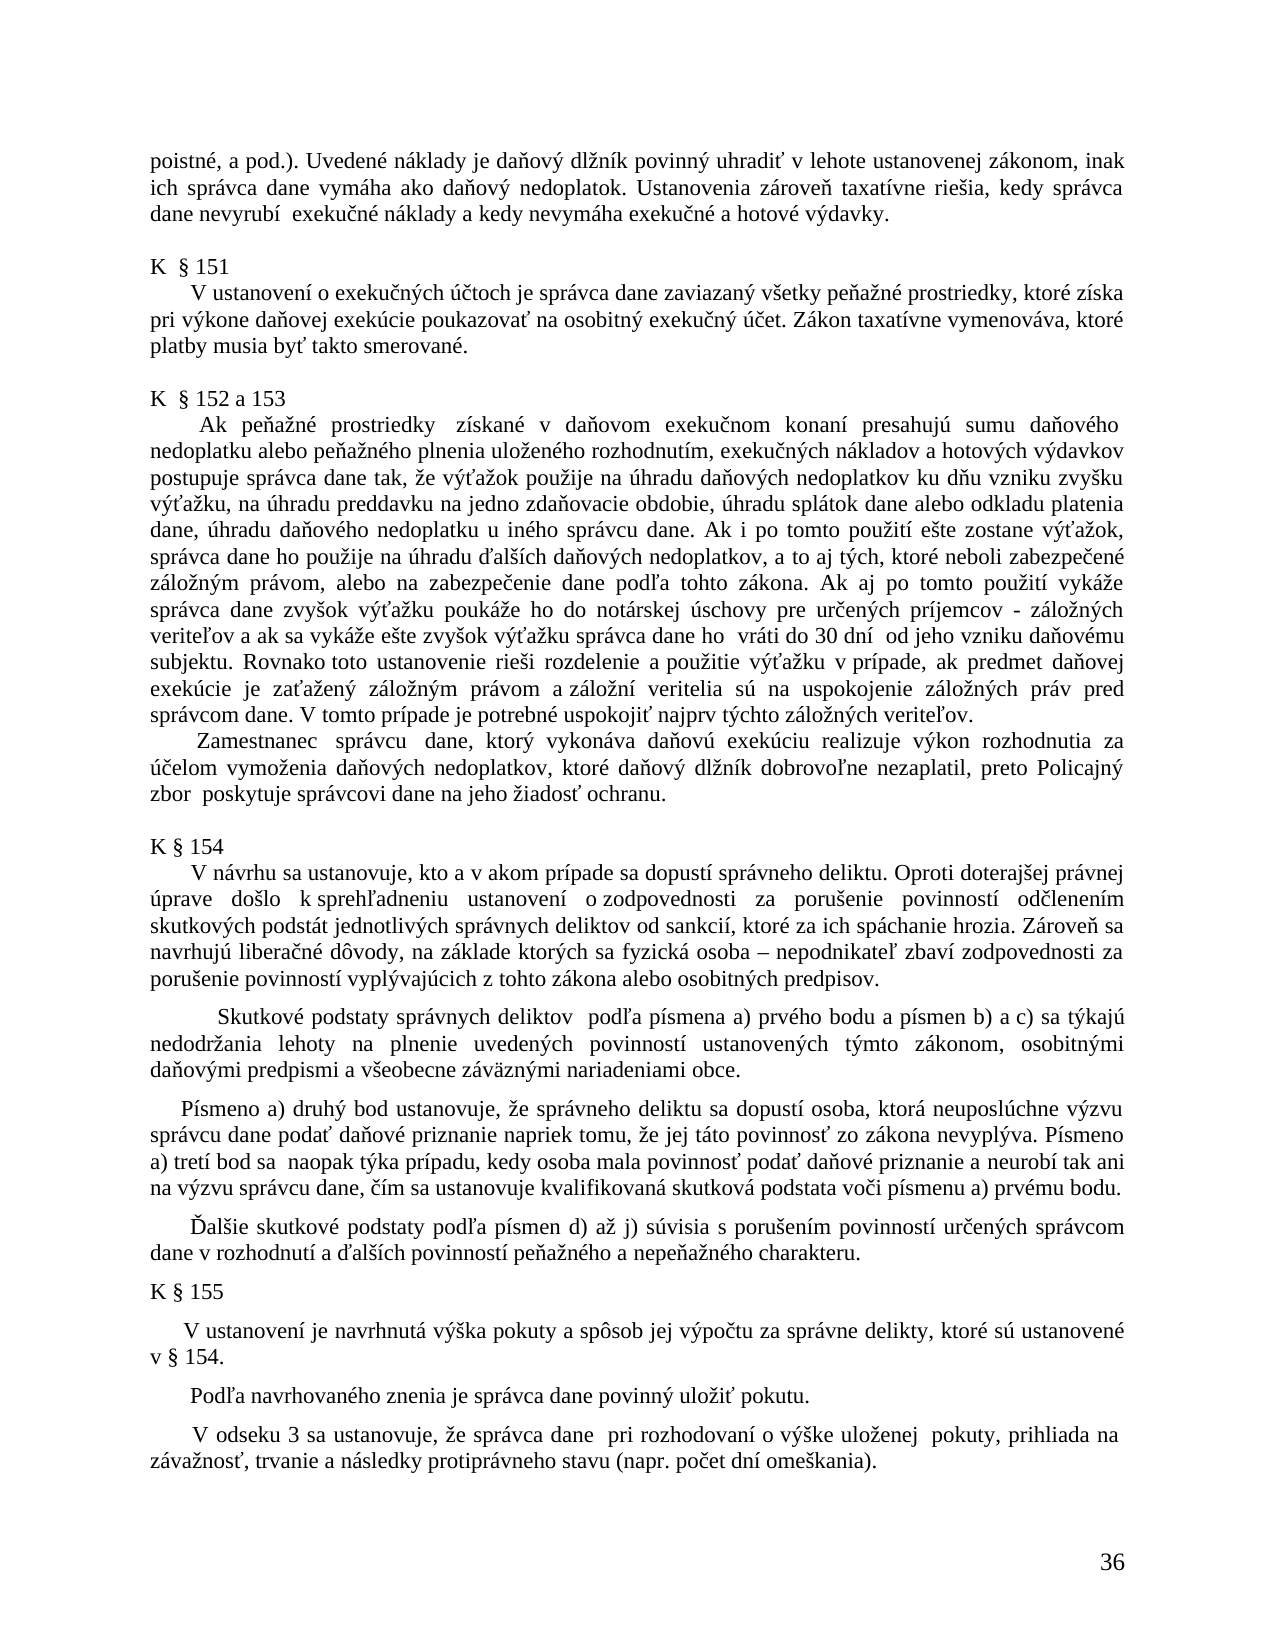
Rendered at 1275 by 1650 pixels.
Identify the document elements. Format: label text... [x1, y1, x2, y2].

text V ustanovení je navrhnutá výška pokuty a spôsob jej výpočtu za správne delikty, ktoré sú ustanovené v § 154. [150, 1317, 1125, 1370]
text K § 155 [150, 1278, 1125, 1304]
text K § 154 [150, 833, 1125, 859]
text Ďalšie skutkové podstaty podľa písmen d) až j) súvisia s porušením povinností určených správcom dane v rozhodnutí a ďalších povinností peňažného a nepeňažného charakteru. [150, 1213, 1125, 1266]
text V ustanovení o exekučných účtoch je správca dane zaviazaný všetky peňažné prostriedky, ktoré získa pri výkone daňovej exekúcie poukazovať na osobitný exekučný účet. Zákon taxatívne vymenováva, ktoré platby musia byť takto smerované. [150, 279, 1125, 358]
text Ak peňažné prostriedky získané v daňovom exekučnom konaní presahujú sumu daňového nedoplatku alebo peňažného plnenia uloženého rozhodnutím, exekučných nákladov a hotových výdavkov postupuje správca dane tak, že výťažok použije na úhradu daňových nedoplatkov ku dňu vzniku zvyšku výťažku, na úhradu preddavku na jedno zdaňovacie obdobie, úhradu splátok dane alebo odkladu platenia dane, úhradu daňového nedoplatku u iného správcu dane. Ak i po tomto použití ešte zostane výťažok, správca dane ho použije na úhradu ďalších daňových nedoplatkov, a to aj tých, ktoré neboli zabezpečené záložným právom, alebo na zabezpečenie dane podľa tohto zákona. Ak aj po tomto použití vykáže správca dane zvyšok výťažku poukáže ho do notárskej úschovy pre určených príjemcov - záložných veriteľov a ak sa vykáže ešte zvyšok výťažku správca dane ho vráti do 30 dní od jeho vzniku daňovému subjektu. Rovnako toto ustanovenie rieši rozdelenie a použitie výťažku v prípade, ak predmet daňovej exekúcie je zaťažený záložným právom a záložní veritelia sú na uspokojenie záložných práv pred správcom dane. V tomto prípade je potrebné uspokojiť najprv týchto záložných veriteľov. [150, 411, 1125, 727]
text V návrhu sa ustanovuje, kto a v akom prípade sa dopustí správneho deliktu. Oproti doterajšej právnej úprave došlo k sprehľadneniu ustanovení o zodpovednosti za porušenie povinností odčlenením skutkových podstát jednotlivých správnych deliktov od sankcií, ktoré za ich spáchanie hrozia. Zároveň sa navrhujú liberačné dôvody, na základe ktorých sa fyzická osoba – nepodnikateľ zbaví zodpovednosti za porušenie povinností vyplývajúcich z tohto zákona alebo osobitných predpisov. [150, 859, 1125, 991]
text Skutkové podstaty správnych deliktov podľa písmena a) prvého bodu a písmen b) a c) sa týkajú nedodržania lehoty na plnenie uvedených povinností ustanovených týmto zákonom, osobitnými daňovými predpismi a všeobecne záväznými nariadeniami obce. [150, 1003, 1125, 1082]
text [150, 148, 1125, 227]
text V odseku 3 sa ustanovuje, že správca dane pri rozhodovaní o výške uloženej pokuty, prihliada na závažnosť, trvanie a následky protiprávneho stavu (napr. počet dní omeškania). [150, 1421, 1125, 1474]
text Písmeno a) druhý bod ustanovuje, že správneho deliktu sa dopustí osoba, ktorá neuposlúchne výzvu správcu dane podať daňové priznanie napriek tomu, že jej táto povinnosť zo zákona nevyplýva. Písmeno a) tretí bod sa naopak týka prípadu, kedy osoba mala povinnosť podať daňové priznanie a neurobí tak ani na výzvu správcu dane, čím sa ustanovuje kvalifikovaná skutková podstata voči písmenu a) prvému bodu. [150, 1095, 1125, 1200]
text K § 151 [150, 253, 1125, 279]
text Podľa navrhovaného znenia je správca dane povinný uložiť pokutu. [150, 1382, 1125, 1408]
text K § 152 a 153 [150, 385, 1125, 411]
text Zamestnanec správcu dane, ktorý vykonáva daňovú exekúciu realizuje výkon rozhodnutia za účelom vymoženia daňových nedoplatkov, ktoré daňový dlžník dobrovoľne nezaplatil, preto Policajný zbor poskytuje správcovi dane na jeho žiadosť ochranu. [150, 727, 1125, 806]
